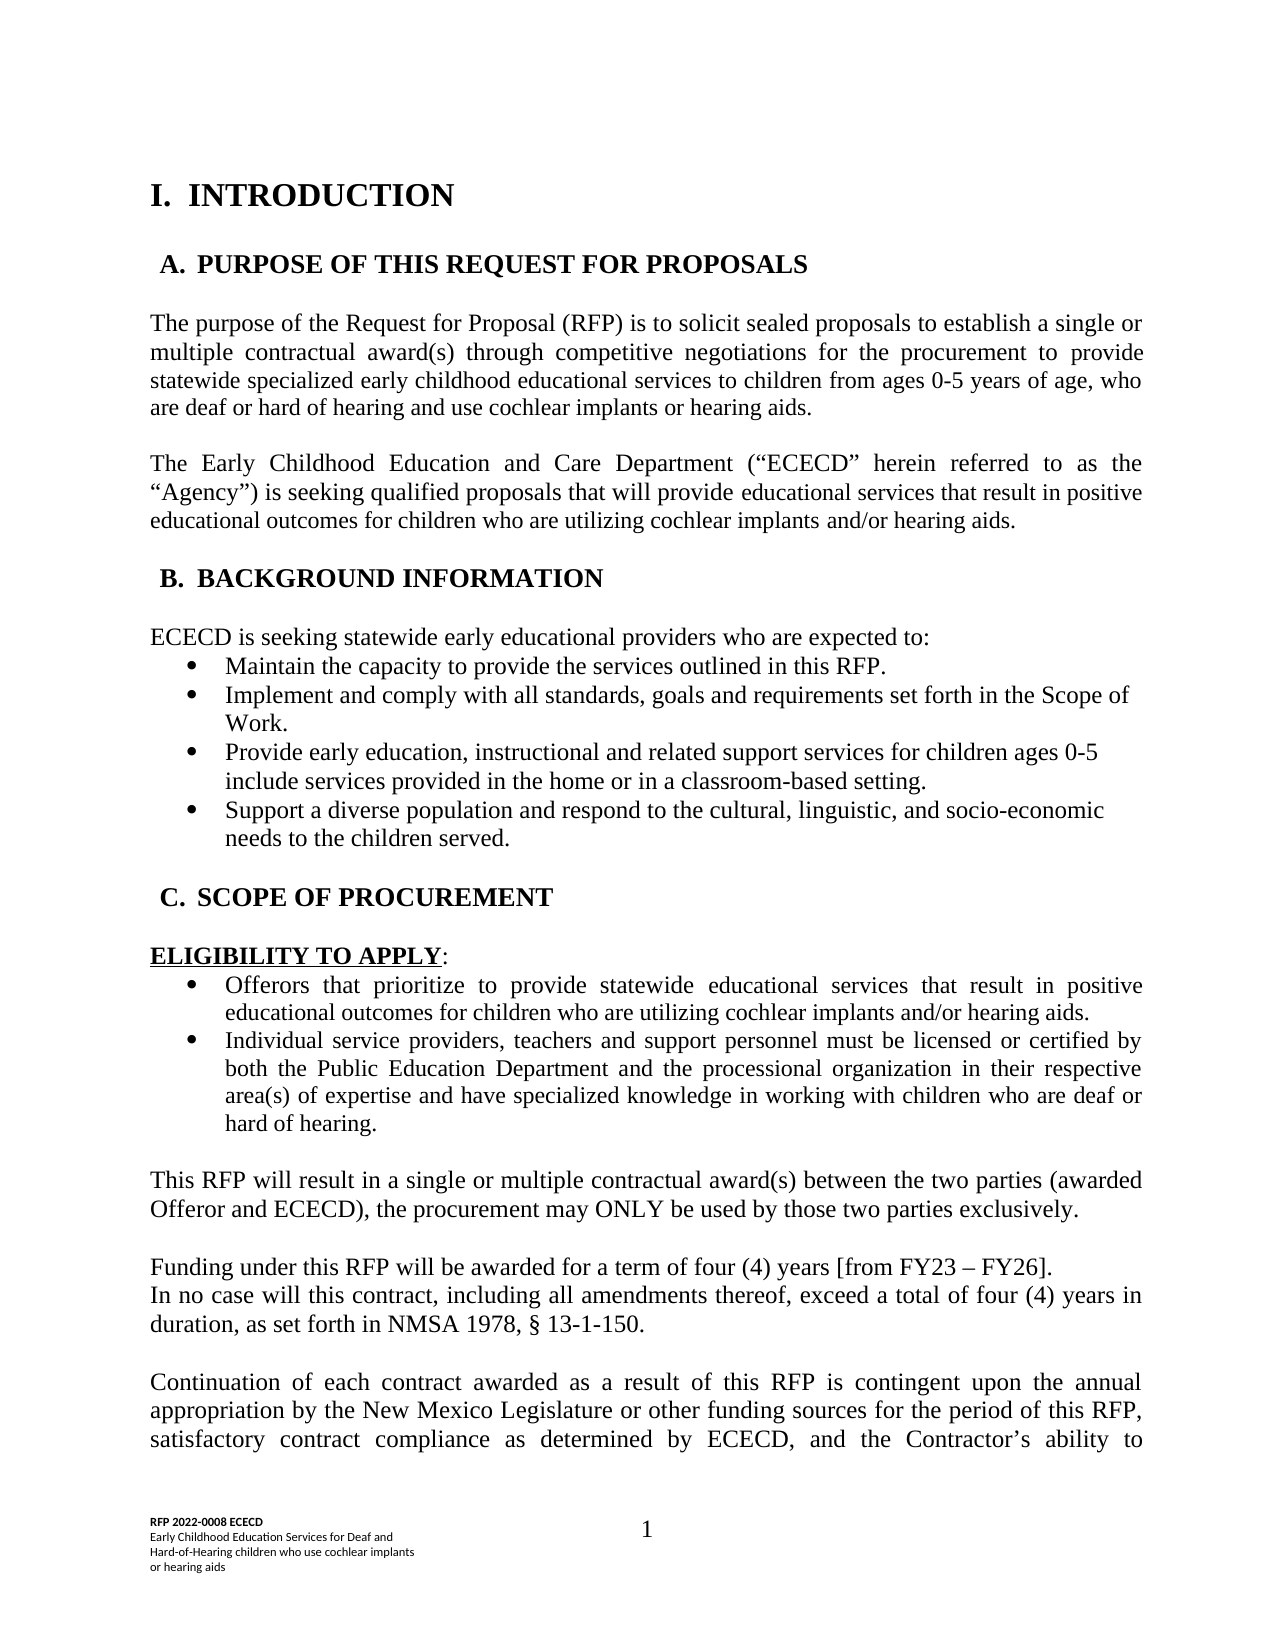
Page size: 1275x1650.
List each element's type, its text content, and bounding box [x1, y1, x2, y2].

text ELIGIBILITY TO APPLY: [150, 941, 1144, 970]
list Individual service providers, teachers and support personnel must be licensed or certified by both the Public Education Department and the processional organization in their respective area(s) of expertise and have specialized knowledge in working with children who are deaf or hard of hearing. [187, 1026, 1144, 1137]
subtitle PURPOSE OF THIS REQUEST FOR PROPOSALS [159, 248, 1144, 279]
text In no case will this contract, including all amendments thereof, exceed a total of four (4) years in duration, as set forth in NMSA 1978, § 13-1-150. [150, 1280, 1144, 1338]
list Support a diverse population and respond to the cultural, linguistic, and socio-economic needs to the children served. [187, 795, 1144, 852]
list Provide early education, instructional and related support services for children ages 0-5 include services provided in the home or in a classroom-based setting. [187, 737, 1144, 795]
text ECECD is seeking statewide early educational providers who are expected to: [150, 622, 1144, 651]
text The Early Childhood Education and Care Department (“ECECD” herein referred to as the “Agency”) is seeking qualified proposals that will provide educational services that result in positive educational outcomes for children who are utilizing cochlear implants and/or hearing aids. [150, 448, 1144, 534]
list Implement and comply with all standards, goals and requirements set forth in the Scope of Work. [187, 680, 1144, 737]
list Maintain the capacity to provide the services outlined in this RFP. [187, 651, 1144, 680]
list Offerors that prioritize to provide statewide educational services that result in positive educational outcomes for children who are utilizing cochlear implants and/or hearing aids. [187, 970, 1144, 1026]
subtitle I. INTRODUCTION [150, 175, 1144, 213]
text Funding under this RFP will be awarded for a term of four (4) years [from FY23 – FY26]. [150, 1252, 1144, 1280]
text The purpose of the Request for Proposal (RFP) is to solicit sealed proposals to establish a single or multiple contractual award(s) through competitive negotiations for the procurement to provide statewide specialized early childhood educational services to children from ages 0-5 years of age, who are deaf or hard of hearing and use cochlear implants or hearing aids. [150, 308, 1144, 421]
subtitle BACKGROUND INFORMATION [159, 562, 1144, 593]
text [150, 1367, 1144, 1453]
text This RFP will result in a single or multiple contractual award(s) between the two parties (awarded Offeror and ECECD), the procurement may ONLY be used by those two parties exclusively. [150, 1165, 1144, 1223]
subtitle SCOPE OF PROCUREMENT [159, 881, 1144, 912]
